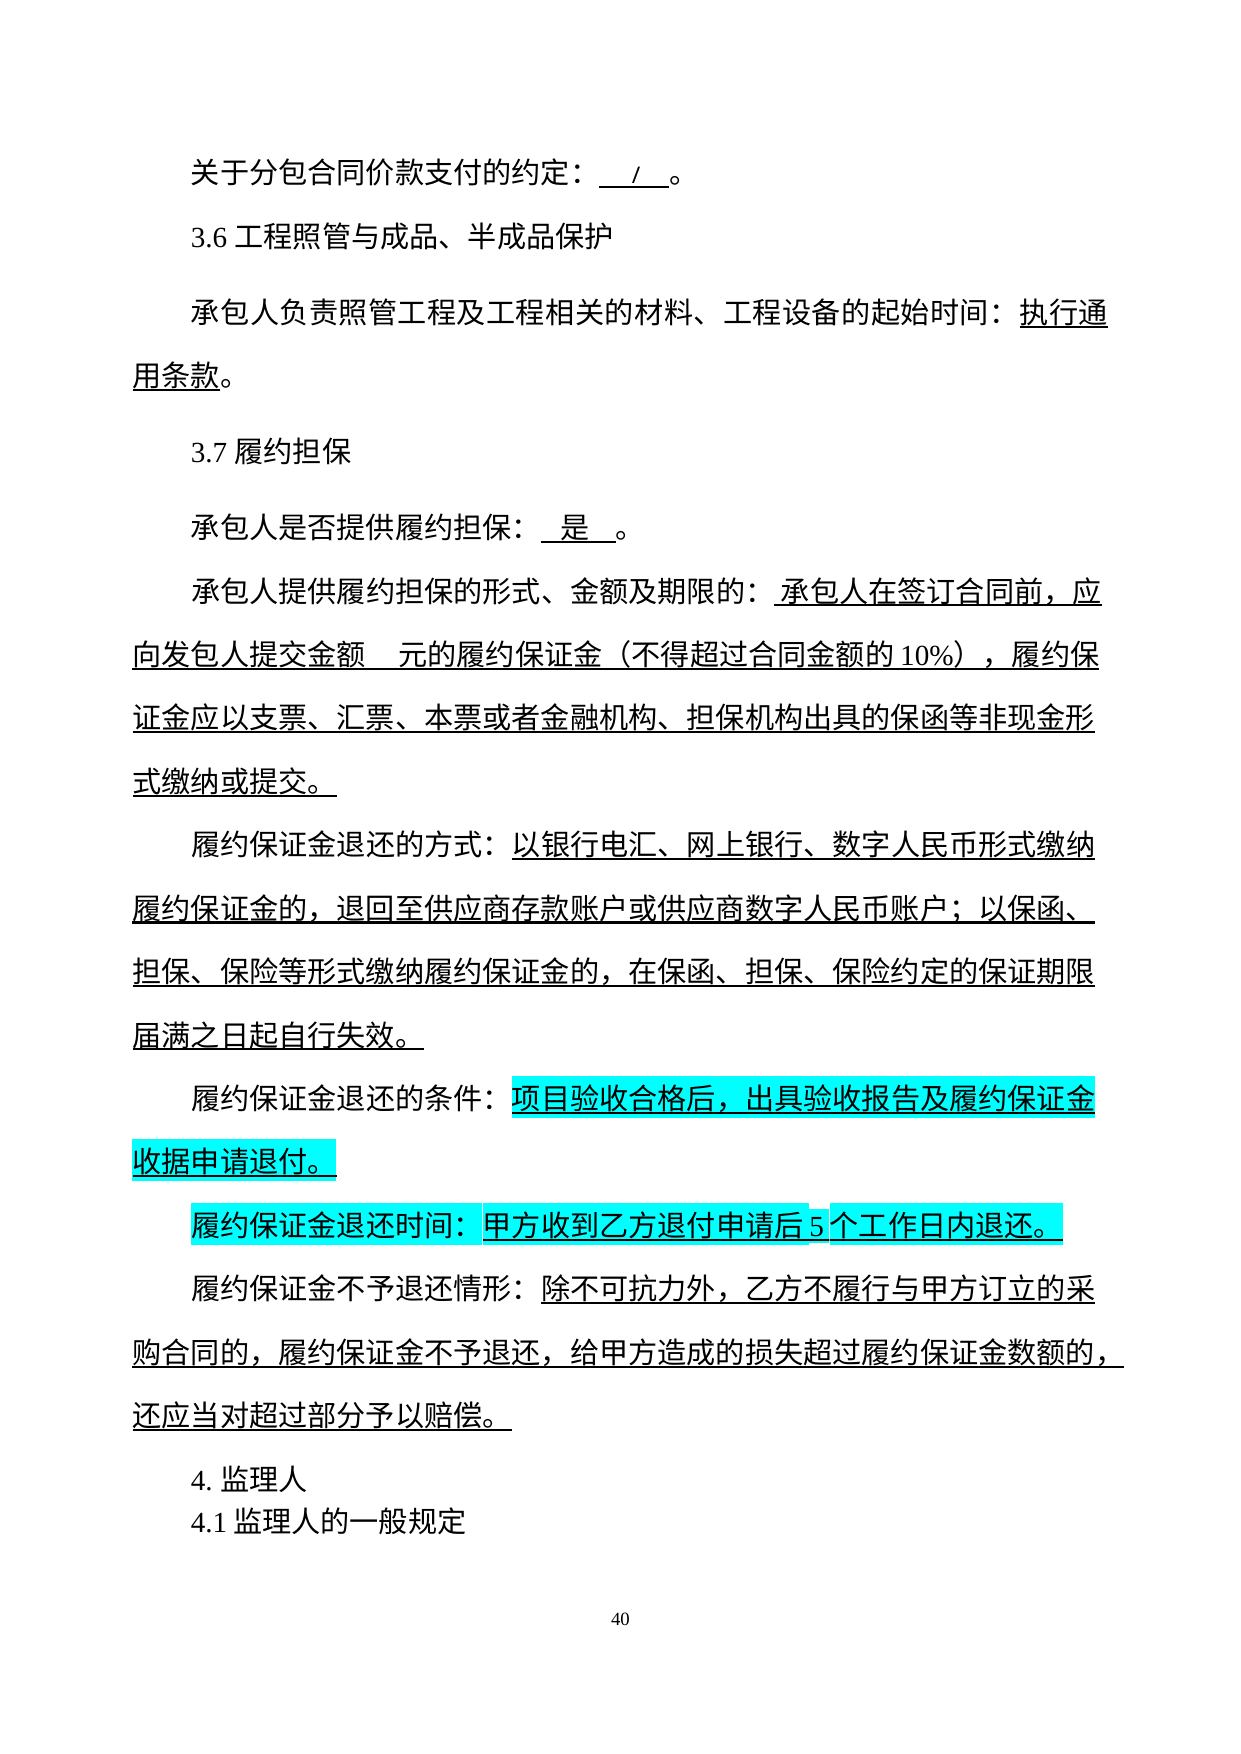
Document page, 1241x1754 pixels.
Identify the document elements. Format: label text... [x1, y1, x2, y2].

text 履约保证金退还的条件：项目验收合格后，出具验收报告及履约保证金收据申请退付。 [132, 1076, 1108, 1181]
text 履约保证金退还时间：甲方收到乙方退付申请后5个工作日内退还。 [132, 1202, 1108, 1245]
text 3.7 履约担保 [132, 429, 1108, 471]
text 履约保证金不予退还情形：除不可抗力外，乙方不履行与甲方订立的采购合同的，履约保证金不予退还，给甲方造成的损失超过履约保证金数额的，还应当对超过部分予以赔偿。 [132, 1368, 1108, 1435]
text 4.1监理人的一般规定 [132, 1498, 1108, 1541]
text 关于分包合同价款支付的约定： / 。 [132, 150, 1108, 192]
text 承包人负责照管工程及工程相关的材料、工程设备的起始时间：执行通用条款。 [132, 289, 1108, 395]
text 承包人提供履约担保的形式、金额及期限的： 承包人在签订合同前，应向发包人提交金额 元的履约保证金（不得超过合同金额的10%），履约保证金应以支票、汇票、本票或者金融机构、担保机构出具的保函等非现金形式缴纳或提交。 [132, 568, 1108, 801]
text 承包人是否提供履约担保： 是 。 [132, 505, 1108, 547]
text 4. 监理人 [132, 1456, 1108, 1498]
text 履约保证金退还的方式：以银行电汇、网上银行、数字人民币形式缴纳履约保证金的，退回至供应商存款账户或供应商数字人民币账户；以保函、担保、保险等形式缴纳履约保证金的，在保函、担保、保险约定的保证期限届满之日起自行失效。 [132, 822, 1108, 1054]
text 3.6 工程照管与成品、半成品保护 [132, 213, 1108, 256]
text 履约保证金不予退还情形：除不可抗力外，乙方不履行与甲方订立的采购合同的，履约保证金不予退还，给甲方造成的损失超过履约保证金数额的，还应当对超过部分予以赔偿。 [132, 1266, 1108, 1366]
